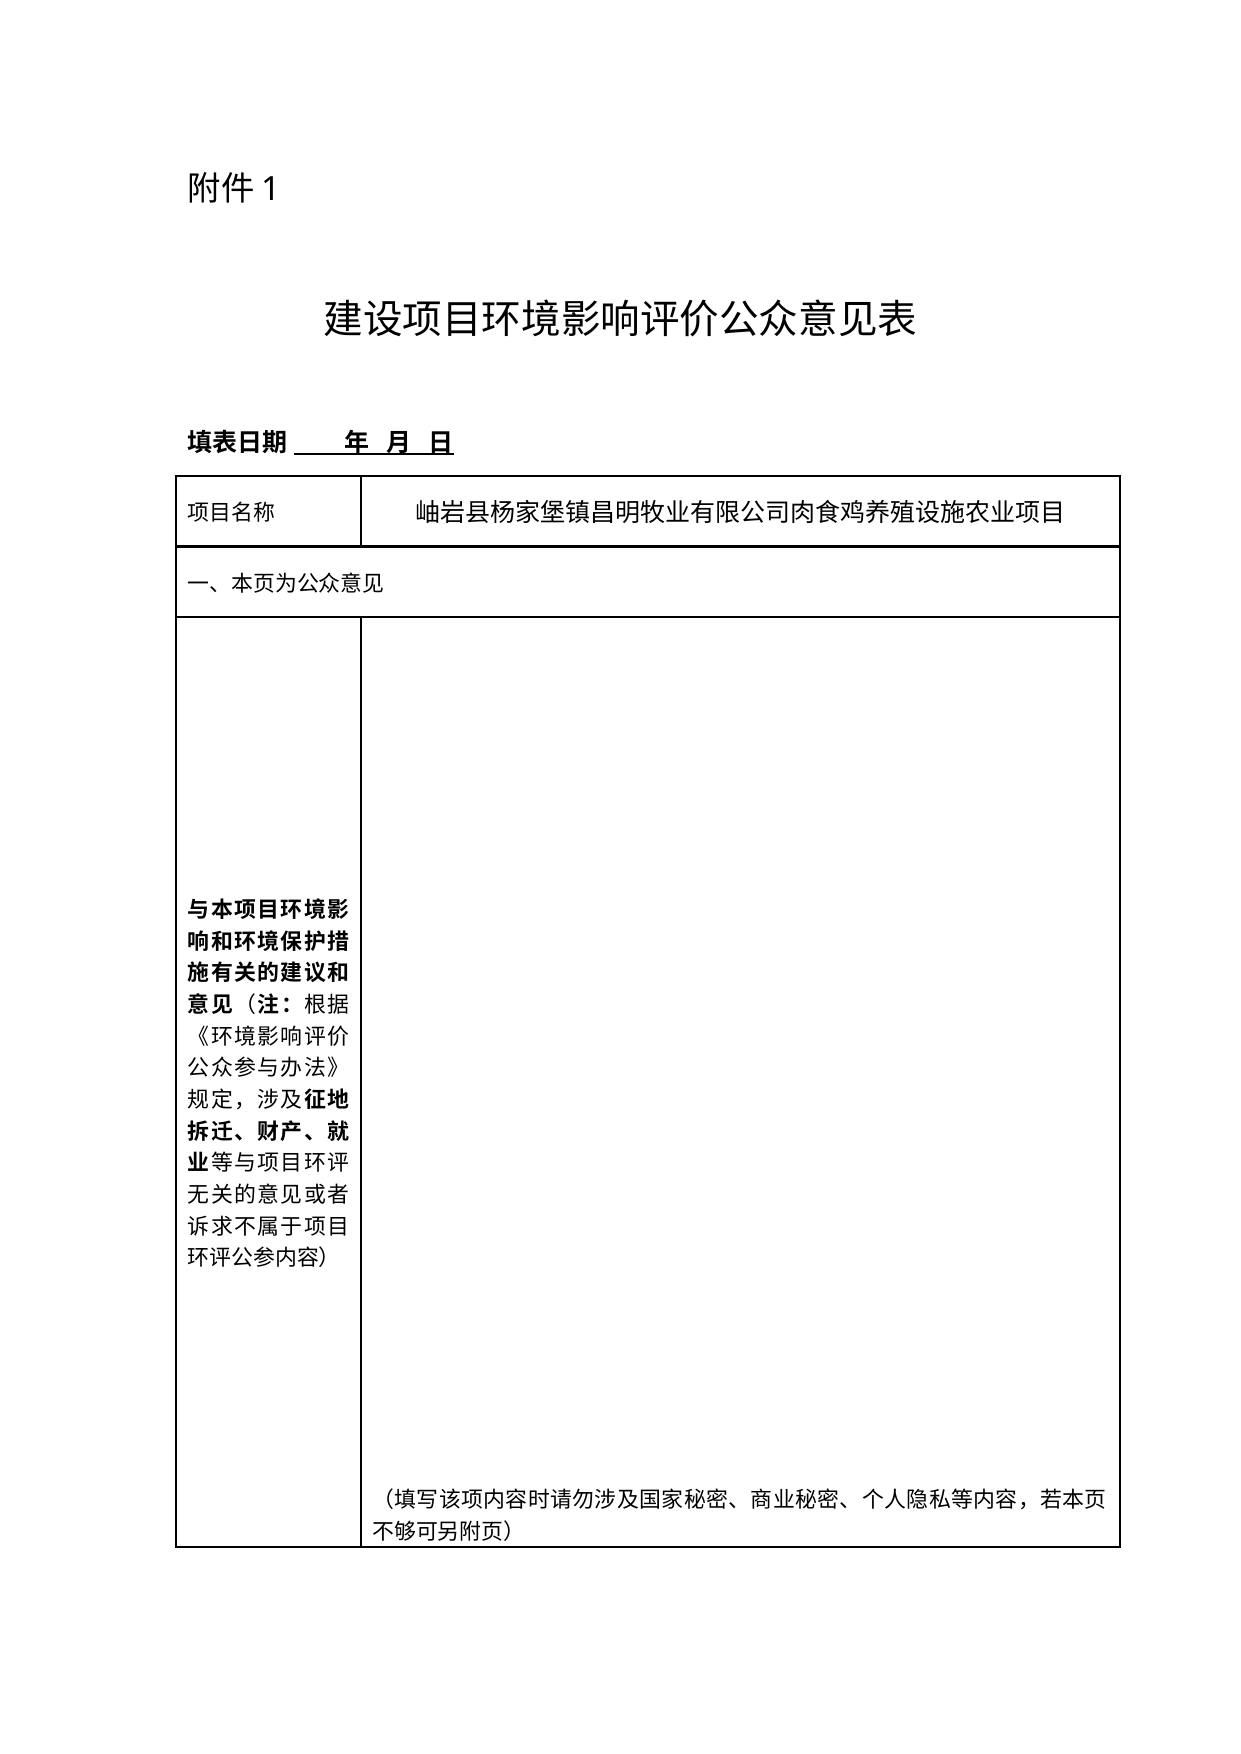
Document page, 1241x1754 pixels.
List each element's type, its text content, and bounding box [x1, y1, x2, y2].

text 建设项目环境影响评价公众意见表 [187, 288, 1053, 345]
table_cell （填写该项内容时请勿涉及国家秘密、商业秘密、个人隐私等内容，若本页不够可另附页） [362, 618, 1119, 1546]
table_header 岫岩县杨家堡镇昌明牧业有限公司肉食鸡养殖设施农业项目 [362, 477, 1119, 545]
table_cell 一、本页为公众意见 [177, 548, 1119, 616]
text 附件1 [187, 162, 1053, 210]
table_header 项目名称 [177, 477, 360, 545]
text 填表日期 年 月 日 [187, 422, 1053, 458]
table_cell 与本项目环境影响和环境保护措施有关的建议和意见（注：根据《环境影响评价公众参与办法》规定，涉及征地拆迁、财产、就业等与项目环评无关的意见或者诉求不属于项目环评公参内容） [177, 618, 360, 1546]
